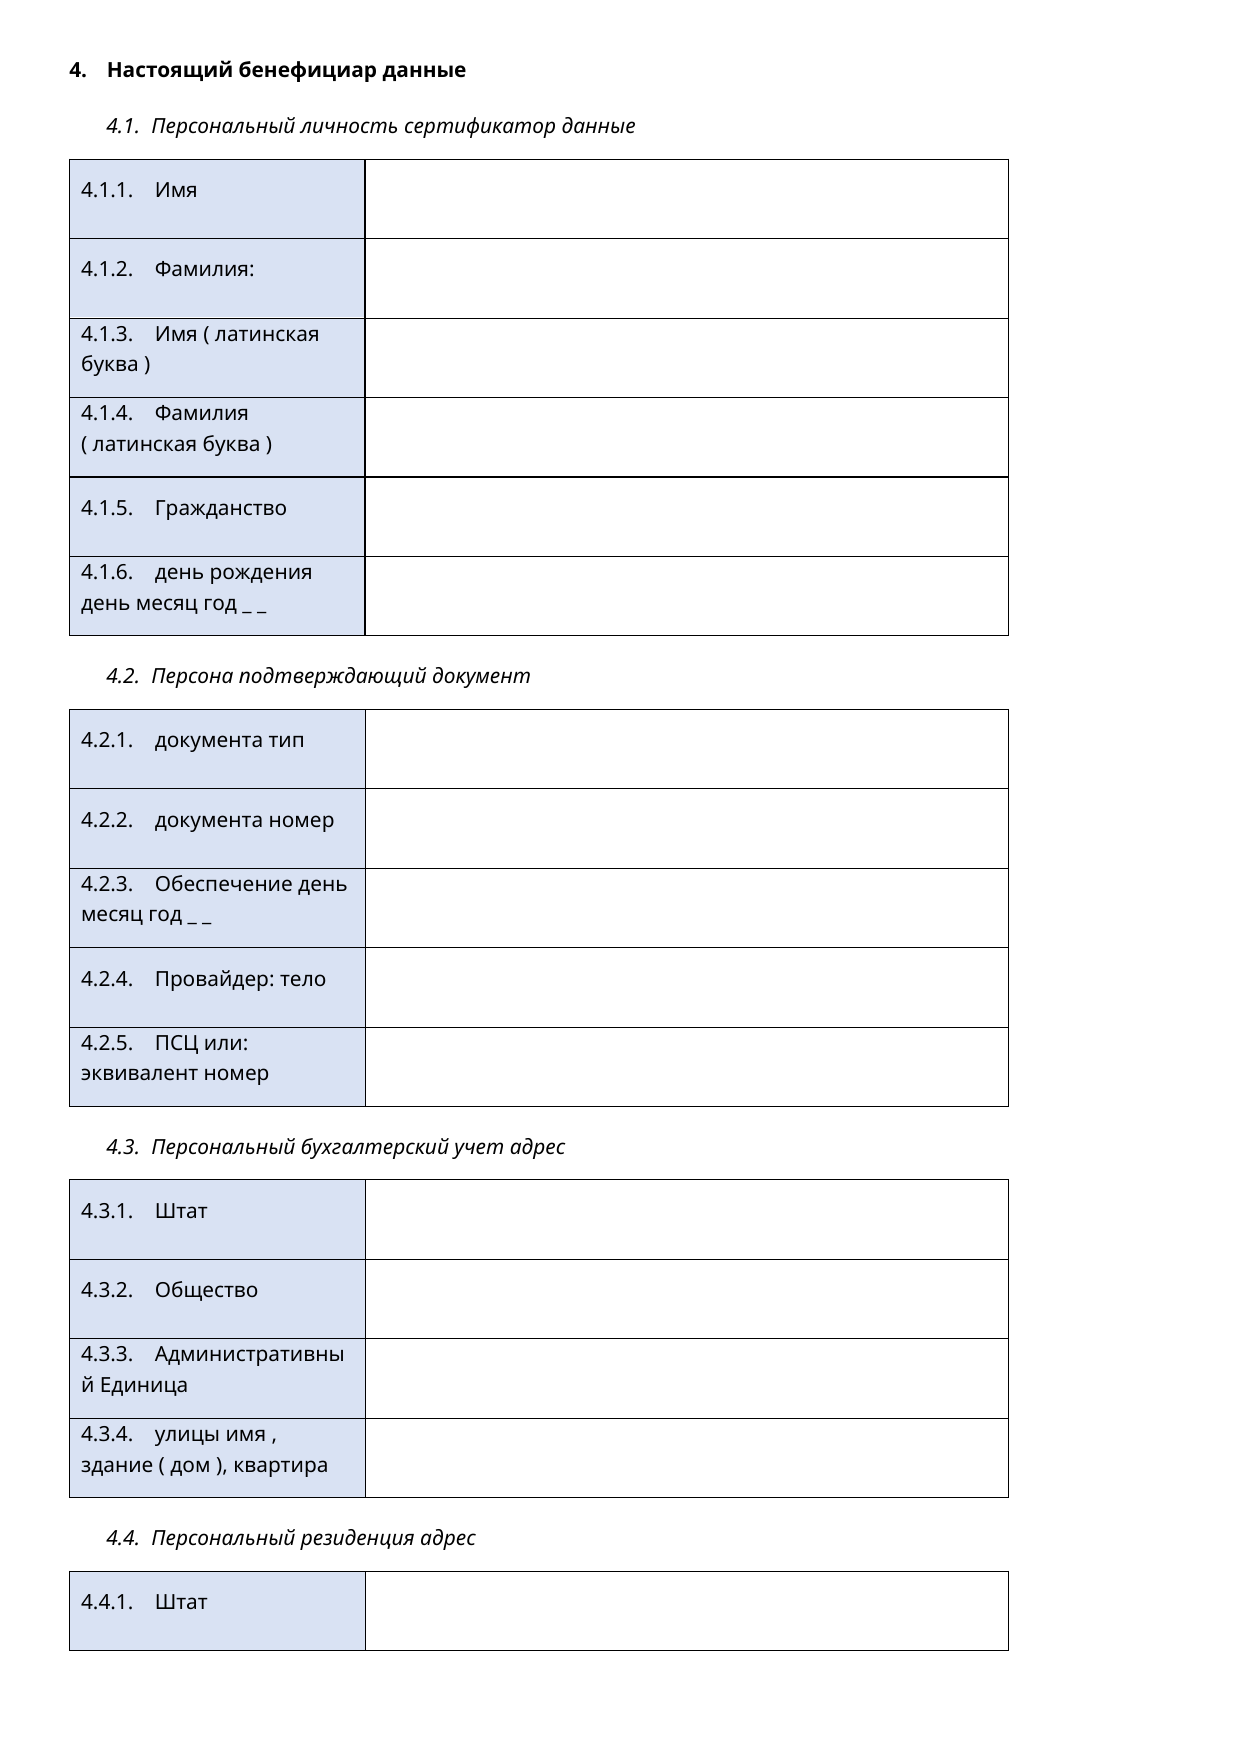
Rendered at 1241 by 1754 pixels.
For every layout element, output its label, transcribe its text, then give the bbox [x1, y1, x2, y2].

table_header [366, 160, 1008, 238]
table_header [366, 1180, 1008, 1259]
table_cell [366, 1028, 1008, 1106]
list Персональный личность сертификатор данные [106, 111, 1152, 139]
table_cell Обеспечение день месяц год _ _ [70, 869, 365, 947]
table_cell Гражданство [70, 478, 364, 556]
table_cell ПСЦ или: эквивалент номер [70, 1028, 365, 1106]
table_cell Имя ( латинская буква ) [70, 319, 364, 397]
table_cell Фамилия: [70, 239, 364, 317]
table_cell Общество [70, 1260, 365, 1338]
table_cell [366, 1339, 1008, 1418]
table_header Штат [70, 1572, 365, 1650]
table_cell [366, 239, 1008, 317]
table_cell [366, 557, 1008, 635]
table_header [366, 1572, 1008, 1650]
table_cell [366, 948, 1008, 1027]
table_cell Провайдер: тело [70, 948, 365, 1027]
table_header Штат [70, 1180, 365, 1259]
table_cell Фамилия ( латинская буква ) [70, 398, 364, 476]
table_cell документа номер [70, 789, 365, 868]
table_cell [366, 789, 1008, 868]
list Персональный бухгалтерский учет адрес [106, 1132, 1152, 1161]
list Настоящий бенефициар данные [69, 56, 1152, 84]
table_cell [366, 1419, 1008, 1497]
list Персона подтверждающий документ [106, 661, 1152, 690]
table_cell день рождения день месяц год _ _ [70, 557, 364, 635]
table_header документа тип [70, 710, 365, 788]
table_cell [366, 1260, 1008, 1338]
table_header Имя [70, 160, 364, 238]
list Персональный резиденция адрес [106, 1523, 1152, 1552]
table_cell [366, 869, 1008, 947]
table_cell [366, 319, 1008, 397]
table_cell [366, 398, 1008, 476]
table_cell улицы имя , здание ( дом ), квартира [70, 1419, 365, 1497]
table_cell [366, 478, 1008, 556]
table_header [366, 710, 1008, 788]
table_cell Административный Единица [70, 1339, 365, 1418]
